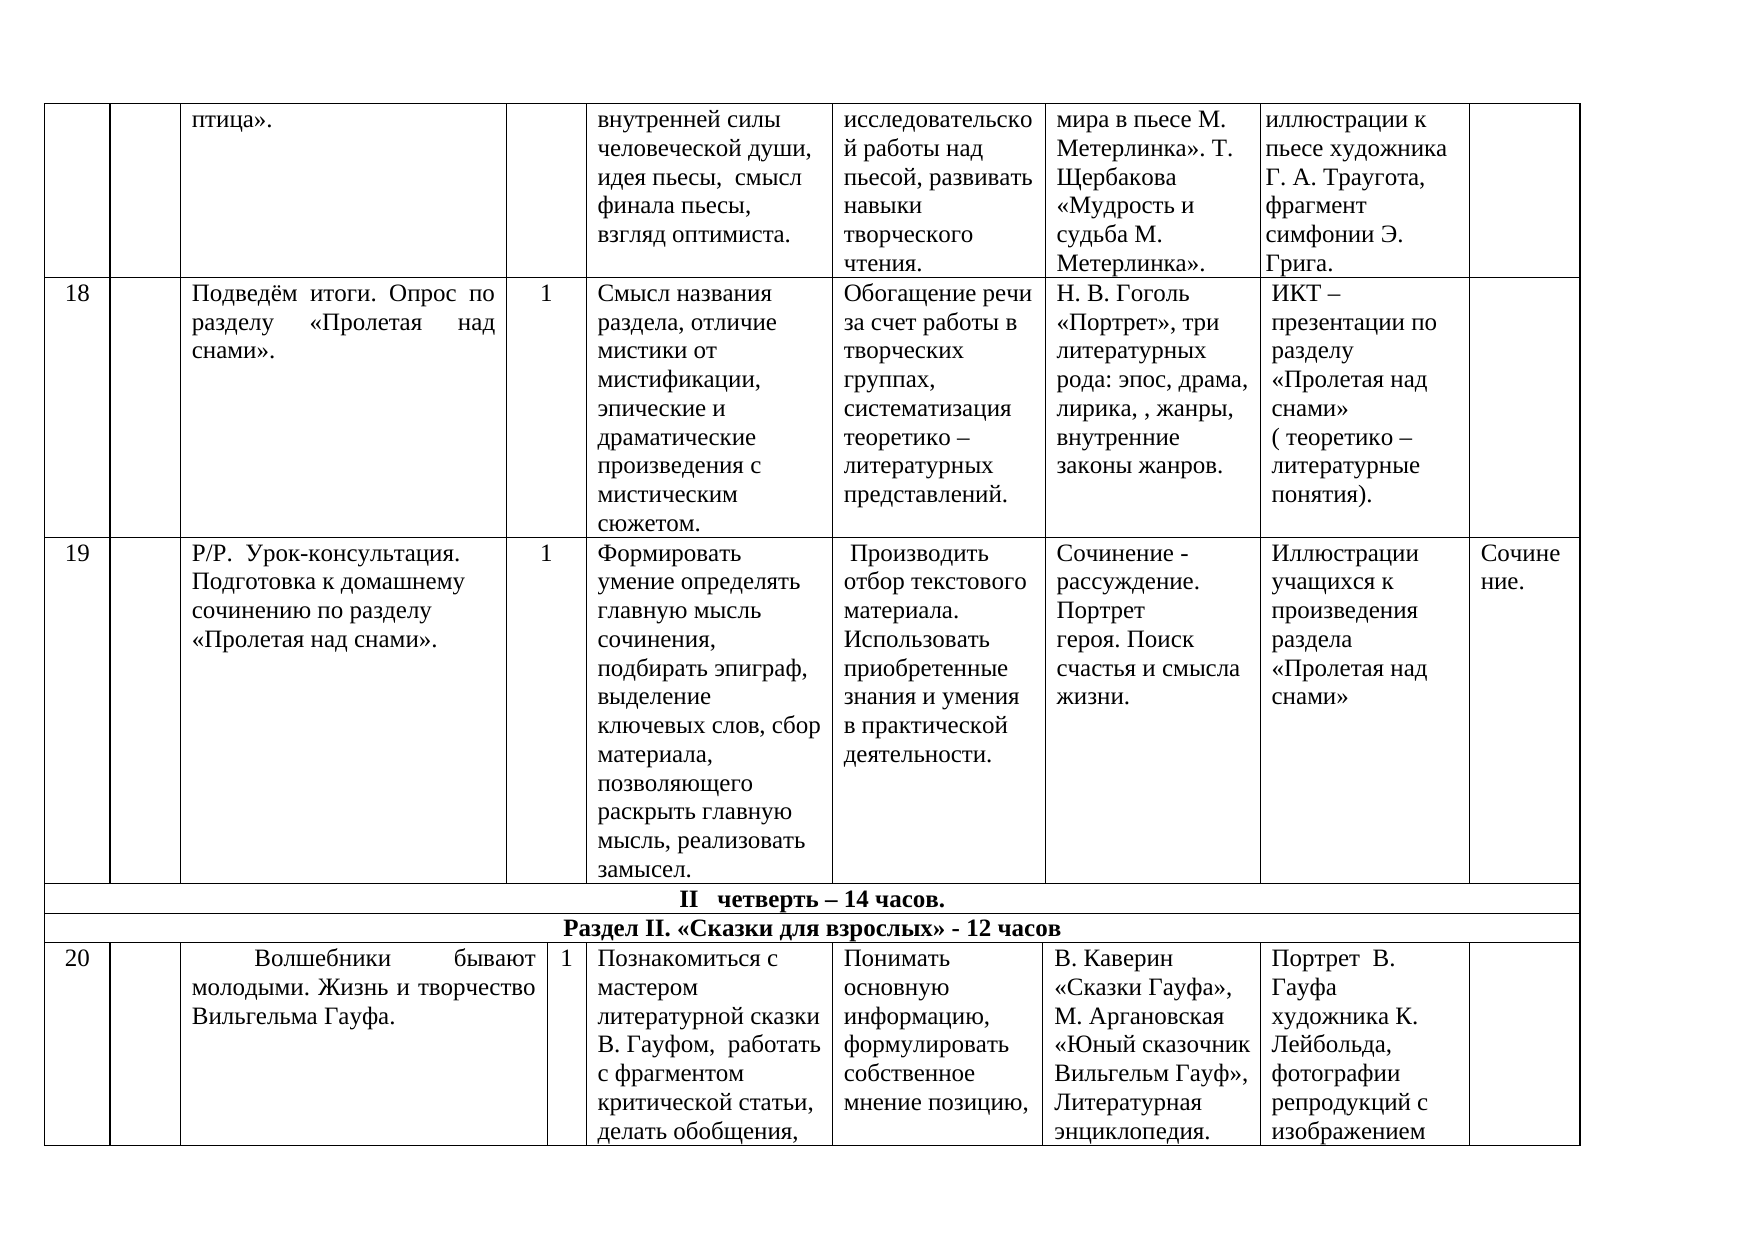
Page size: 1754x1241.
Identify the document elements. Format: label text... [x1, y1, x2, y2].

table_cell Сочинение - рассуждение. Портрет героя. Поиск счастья и смысла жизни. [1046, 538, 1260, 883]
table_cell Формировать умение определять главную мысль сочинения, подбирать эпиграф, выделение ключевых слов, сбор материала, позволяющего раскрыть главную мысль, реализовать замысел. [587, 538, 832, 883]
table_cell 19 [45, 538, 109, 883]
table_cell [111, 943, 180, 1144]
table_cell 1 [507, 278, 586, 537]
table_cell Смысл названия раздела, отличие мистики от мистификации, эпические и драматические произведения с мистическим сюжетом. [587, 278, 832, 537]
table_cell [833, 943, 1042, 1144]
table_cell Обогащение речи за счет работы в творческих группах, систематизация теоретико – литературных представлений. [833, 278, 1045, 537]
table_cell II четверть – 14 часов. [45, 884, 1579, 912]
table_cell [587, 943, 832, 1144]
table_cell Н. В. Гоголь «Портрет», три литературных рода: эпос, драма, лирика, , жанры, внутренние законы жанров. [1046, 278, 1260, 537]
table_cell 1 [507, 104, 586, 277]
table_cell 20 [45, 943, 109, 1144]
table_cell [1470, 943, 1579, 1144]
table_cell [111, 104, 180, 277]
table_cell ИКТ – презентации по разделу «Пролетая над снами» ( теоретико – литературные понятия). [1261, 278, 1469, 537]
table_cell Сочинение. [1470, 538, 1579, 883]
table_cell Иллюстрации учащихся к произведения раздела «Пролетая над снами» [1261, 538, 1469, 883]
table_cell [111, 278, 180, 537]
table_cell Где же наша Синяя птица? М. Метерлинк «Синяя птица». [181, 104, 506, 277]
table_cell Раздел II. «Сказки для взрослых» - 12 часов [45, 914, 1579, 942]
table_cell Подведём итоги. Опрос по разделу «Пролетая над снами». [181, 278, 506, 537]
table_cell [587, 104, 832, 277]
table_cell 18 [45, 278, 109, 537]
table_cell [1261, 943, 1469, 1144]
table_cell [1261, 104, 1469, 277]
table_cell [1043, 943, 1260, 1144]
table_cell Производить отбор текстового материала. Использовать приобретенные знания и умения в практической деятельности. [833, 538, 1045, 883]
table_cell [833, 104, 1045, 277]
table_cell [111, 538, 180, 883]
table_cell 1 [507, 538, 586, 883]
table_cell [1046, 104, 1260, 277]
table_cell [181, 943, 547, 1144]
table_cell Р/Р. Урок-консультация. Подготовка к домашнему сочинению по разделу «Пролетая над снами». [181, 538, 506, 883]
table_cell [1470, 278, 1579, 537]
table_cell 17 [45, 104, 109, 277]
table_cell [1470, 104, 1579, 277]
table_cell 1 [548, 943, 586, 1144]
